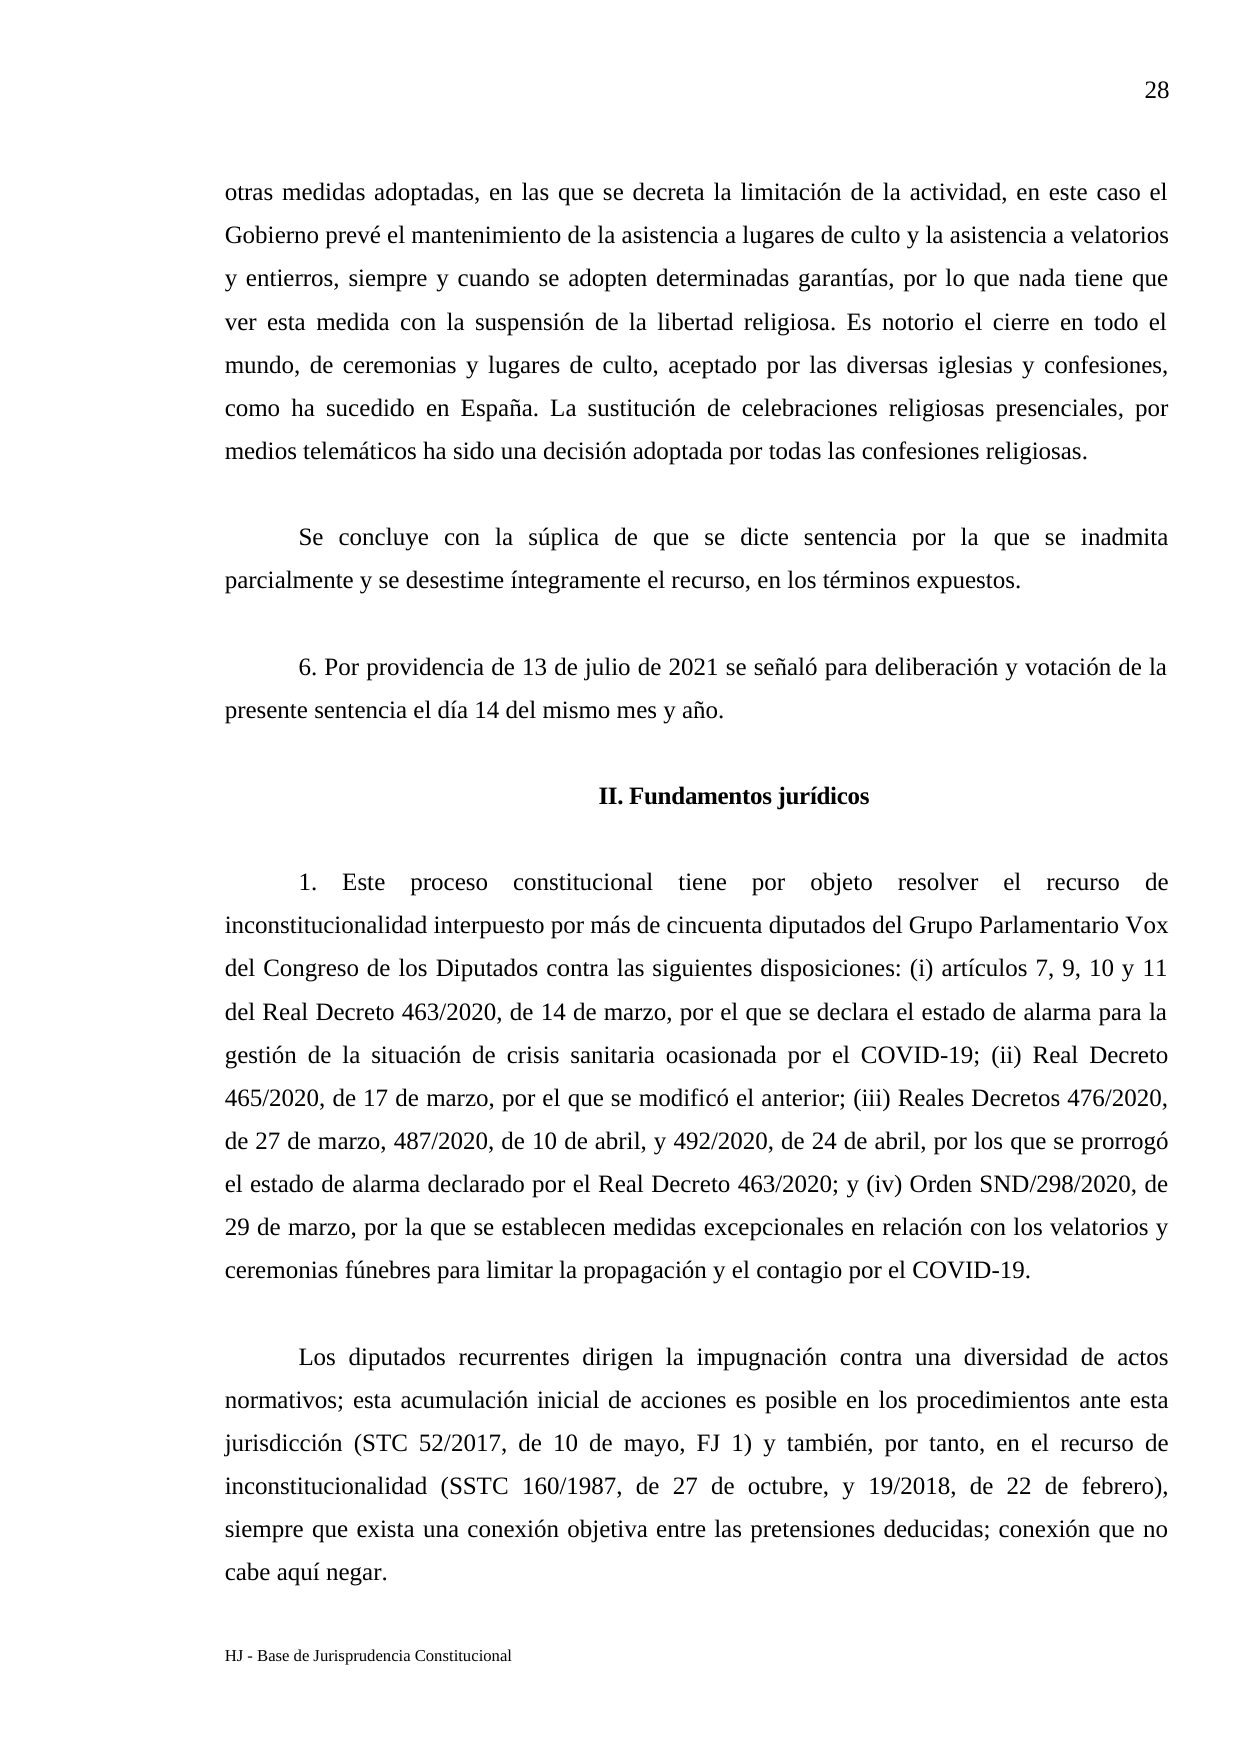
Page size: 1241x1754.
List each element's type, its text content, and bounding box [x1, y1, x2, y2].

text Se concluye con la súplica de que se dicte sentencia por la que se inadmita parcialmente y se desestime íntegramente el recurso, en los términos expuestos. [224, 522, 1169, 594]
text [224, 177, 1169, 465]
text 1. Este proceso constitucional tiene por objeto resolver el recurso de inconstitucionalidad interpuesto por más de cincuenta diputados del Grupo Parlamentario Vox del Congreso de los Diputados contra las siguientes disposiciones: (i) artículos 7, 9, 10 y 11 del Real Decreto 463/2020, de 14 de marzo, por el que se declara el estado de alarma para la gestión de la situación de crisis sanitaria ocasionada por el COVID-19; (ii) Real Decreto 465/2020, de 17 de marzo, por el que se modificó el anterior; (iii) Reales Decretos 476/2020, de 27 de marzo, 487/2020, de 10 de abril, y 492/2020, de 24 de abril, por los que se prorrogó el estado de alarma declarado por el Real Decreto 463/2020; y (iv) Orden SND/298/2020, de 29 de marzo, por la que se establecen medidas excepcionales en relación con los velatorios y ceremonias fúnebres para limitar la propagación y el contagio por el COVID-19. [224, 867, 1169, 1284]
text Los diputados recurrentes dirigen la impugnación contra una diversidad de actos normativos; esta acumulación inicial de acciones es posible en los procedimientos ante esta jurisdicción (STC 52/2017, de 10 de mayo, FJ 1) y también, por tanto, en el recurso de inconstitucionalidad (SSTC 160/1987, de 27 de octubre, y 19/2018, de 22 de febrero), siempre que exista una conexión objetiva entre las pretensiones deducidas; conexión que no cabe aquí negar. [224, 1342, 1169, 1586]
text 6. Por providencia de 13 de julio de 2021 se señaló para deliberación y votación de la presente sentencia el día 14 del mismo mes y año. [224, 652, 1169, 723]
subtitle II. Fundamentos jurídicos [224, 781, 1169, 810]
